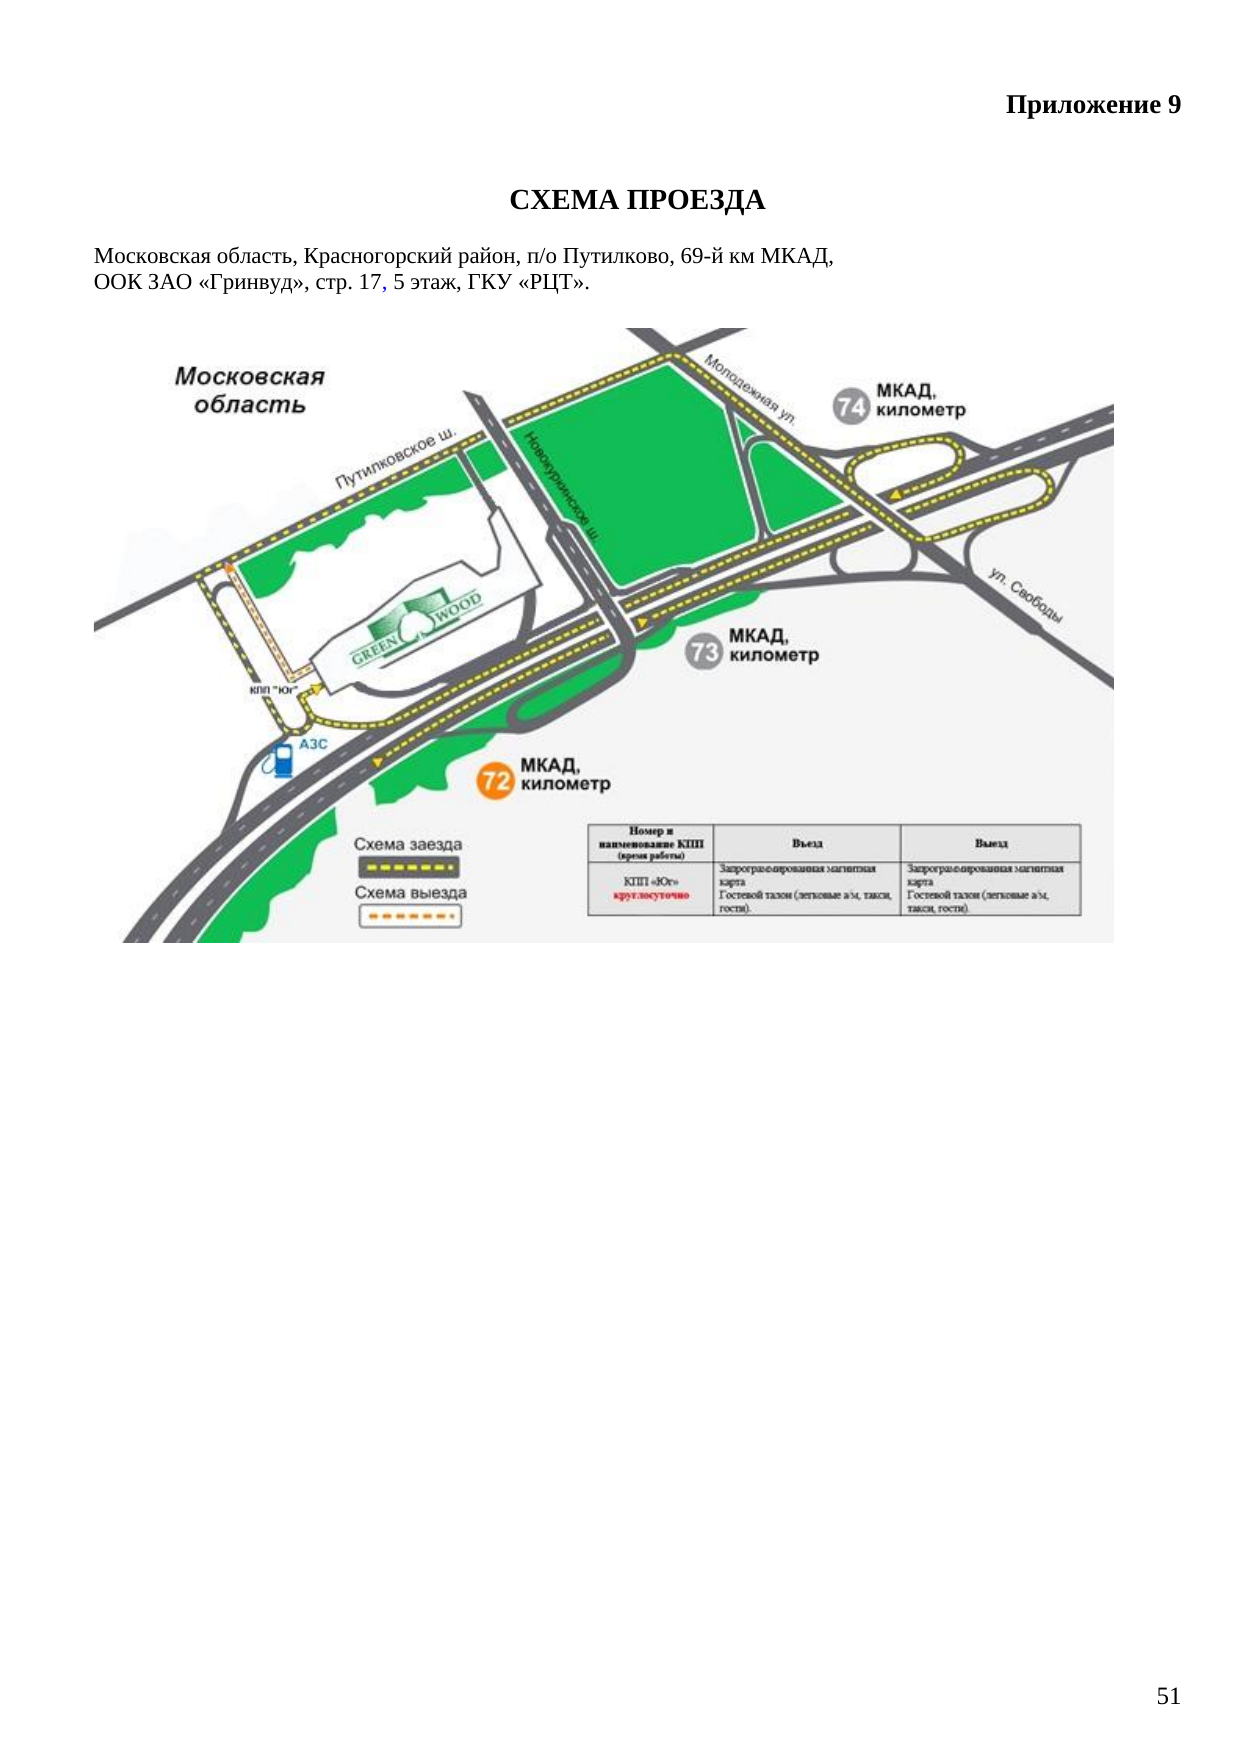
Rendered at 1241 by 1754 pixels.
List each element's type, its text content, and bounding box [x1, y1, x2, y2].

picture [93, 328, 1114, 943]
text СХЕМА ПРОЕЗДА [94, 182, 1181, 216]
text Московская область, Красногорский район, п/о Путилково, 69-й км МКАД, [94, 242, 1181, 268]
text ООК ЗАО «Гринвуд», стр. 17, 5 этаж, ГКУ «РЦТ». [94, 268, 1181, 295]
text Приложение 9 [94, 89, 1181, 120]
